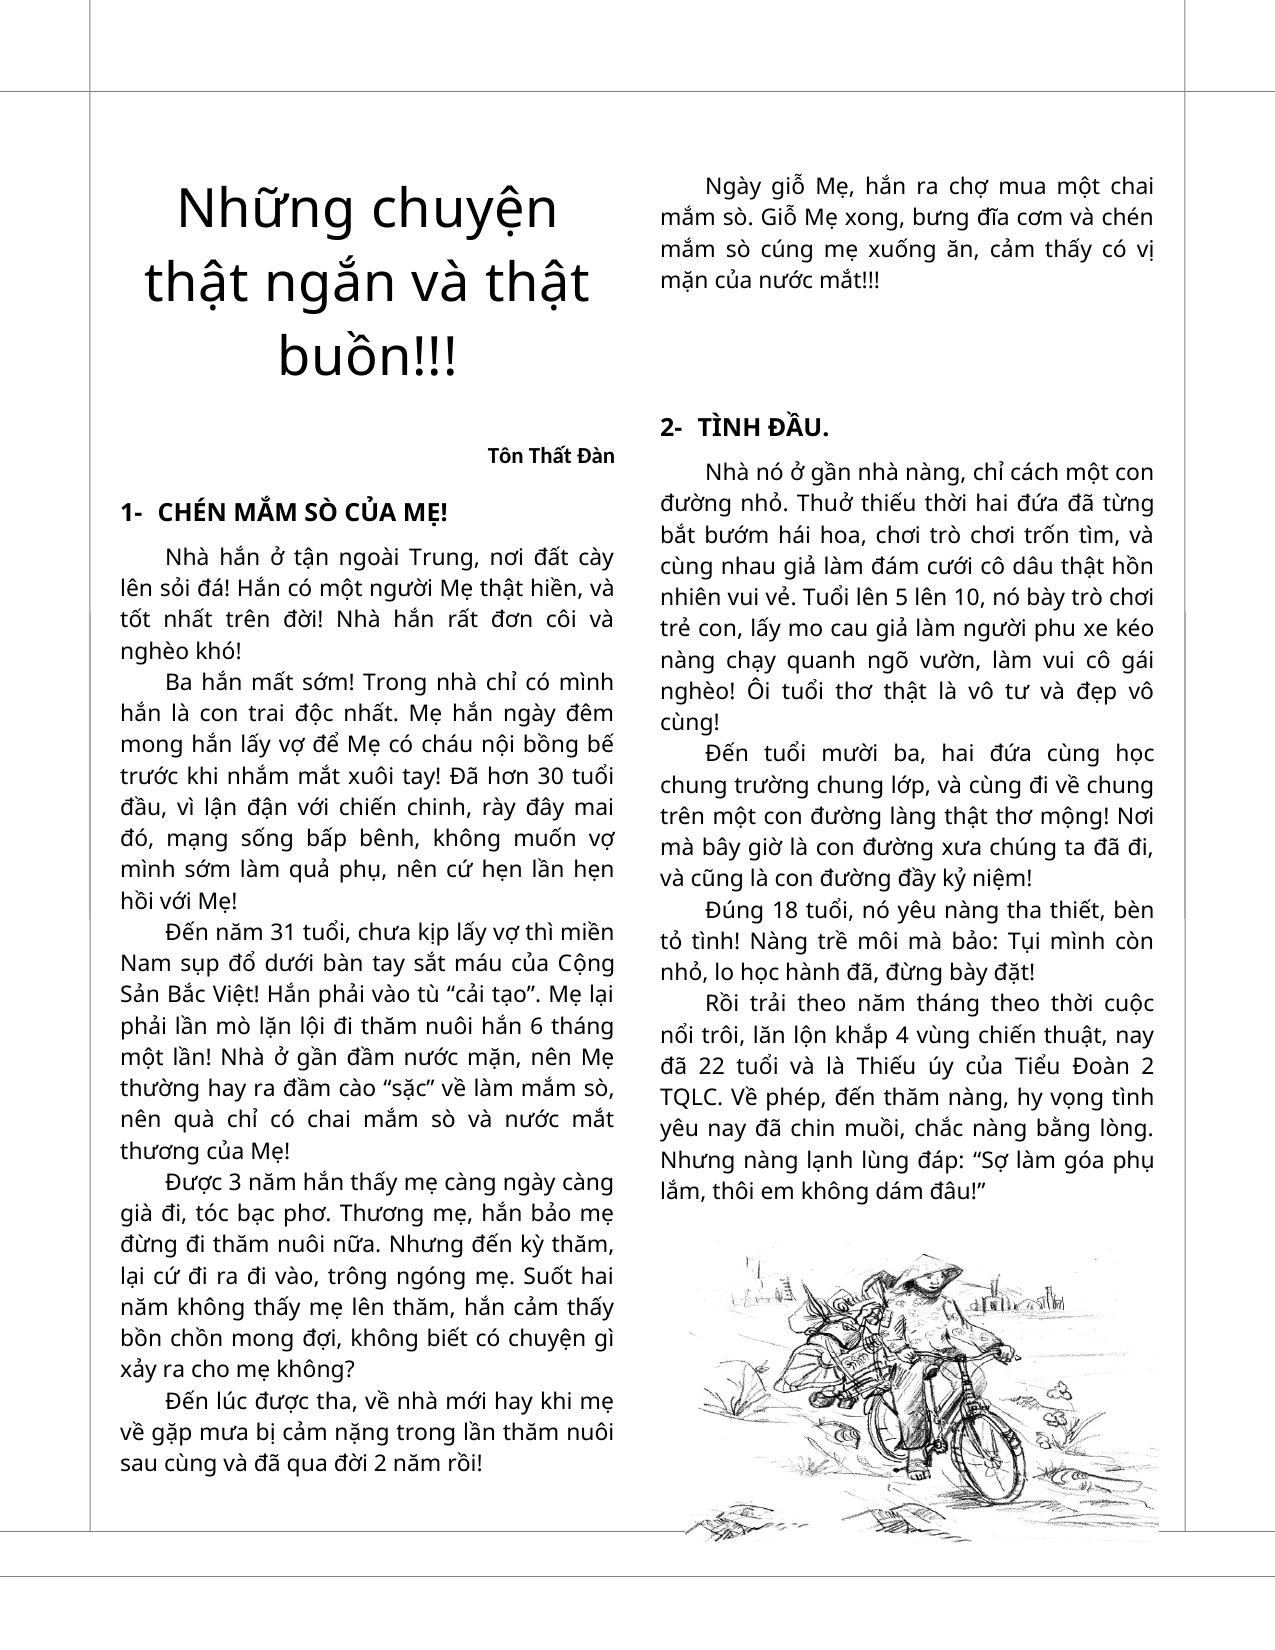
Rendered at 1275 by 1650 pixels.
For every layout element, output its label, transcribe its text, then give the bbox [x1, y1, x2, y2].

list Tôn Thất Đàn [120, 441, 615, 469]
title Những chuyện thật ngắn và thật buồn!!! [120, 170, 615, 391]
text Đúng 18 tuổi, nó yêu nàng tha thiết, bèn tỏ tình! Nàng trề môi mà bảo: Tụi mình còn nhỏ, lo học hành đã, đừng bày đặt! [660, 894, 1155, 987]
text Đến tuổi mười ba, hai đứa cùng học chung trường chung lớp, và cùng đi về chung trên một con đường làng thật thơ mộng! Nơi mà bây giờ là con đường xưa chúng ta đã đi, và cũng là con đường đầy kỷ niệm! [660, 737, 1155, 894]
subtitle TÌNH ĐẦU. [660, 409, 1155, 444]
text Nhà nó ở gần nhà nàng, chỉ cách một con đường nhỏ. Thuở thiếu thời hai đứa đã từng bắt bướm hái hoa, chơi trò chơi trốn tìm, và cùng nhau giả làm đám cưới cô dâu thật hồn nhiên vui vẻ. Tuổi lên 5 lên 10, nó bày trò chơi trẻ con, lấy mo cau giả làm người phu xe kéo nàng chạy quanh ngõ vườn, làm vui cô gái nghèo! Ôi tuổi thơ thật là vô tư và đẹp vô cùng! [660, 456, 1155, 737]
text Đến lúc được tha, về nhà mới hay khi mẹ về gặp mưa bị cảm nặng trong lần thăm nuôi sau cùng và đã qua đời 2 năm rồi! [120, 1384, 615, 1478]
text Ba hắn mất sớm! Trong nhà chỉ có mình hắn là con trai độc nhất. Mẹ hắn ngày đêm mong hắn lấy vợ để Mẹ có cháu nội bồng bế trước khi nhắm mắt xuôi tay! Đã hơn 30 tuổi đầu, vì lận đận với chiến chinh, rày đây mai đó, mạng sống bấp bênh, không muốn vợ mình sớm làm quả phụ, nên cứ hẹn lần hẹn hồi với Mẹ! [120, 666, 615, 916]
text Rồi trải theo năm tháng theo thời cuộc nổi trôi, lăn lộn khắp 4 vùng chiến thuật, nay đã 22 tuổi và là Thiếu úy của Tiểu Đoàn 2 TQLC. Về phép, đến thăm nàng, hy vọng tình yêu nay đã chin muồi, chắc nàng bằng lòng. Nhưng nàng lạnh lùng đáp: “Sợ làm góa phụ lắm, thôi em không dám đâu!” [660, 987, 1155, 1206]
text Ngày giỗ Mẹ, hắn ra chợ mua một chai mắm sò. Giỗ Mẹ xong, bưng đĩa cơm và chén mắm sò cúng mẹ xuống ăn, cảm thấy có vị mặn của nước mắt!!! [660, 170, 1155, 295]
subtitle CHÉN MẮM SÒ CỦA MẸ! [120, 494, 615, 528]
text Được 3 năm hắn thấy mẹ càng ngày càng già đi, tóc bạc phơ. Thương mẹ, hắn bảo mẹ đừng đi thăm nuôi nữa. Nhưng đến kỳ thăm, lại cứ đi ra đi vào, trông ngóng mẹ. Suốt hai năm không thấy mẹ lên thăm, hắn cảm thấy bồn chồn mong đợi, không biết có chuyện gì xảy ra cho mẹ không? [120, 1166, 615, 1384]
picture [684, 1236, 1160, 1543]
text Đến năm 31 tuổi, chưa kịp lấy vợ thì miền Nam sụp đổ dưới bàn tay sắt máu của Cộng Sản Bắc Việt! Hắn phải vào tù “cải tạo”. Mẹ lại phải lần mò lặn lội đi thăm nuôi hắn 6 tháng một lần! Nhà ở gần đầm nước mặn, nên Mẹ thường hay ra đầm cào “sặc” về làm mắm sò, nên quà chỉ có chai mắm sò và nước mắt thương của Mẹ! [120, 916, 615, 1166]
text Nhà hắn ở tận ngoài Trung, nơi đất cày lên sỏi đá! Hắn có một người Mẹ thật hiền, và tốt nhất trên đời! Nhà hắn rất đơn côi và nghèo khó! [120, 541, 615, 666]
